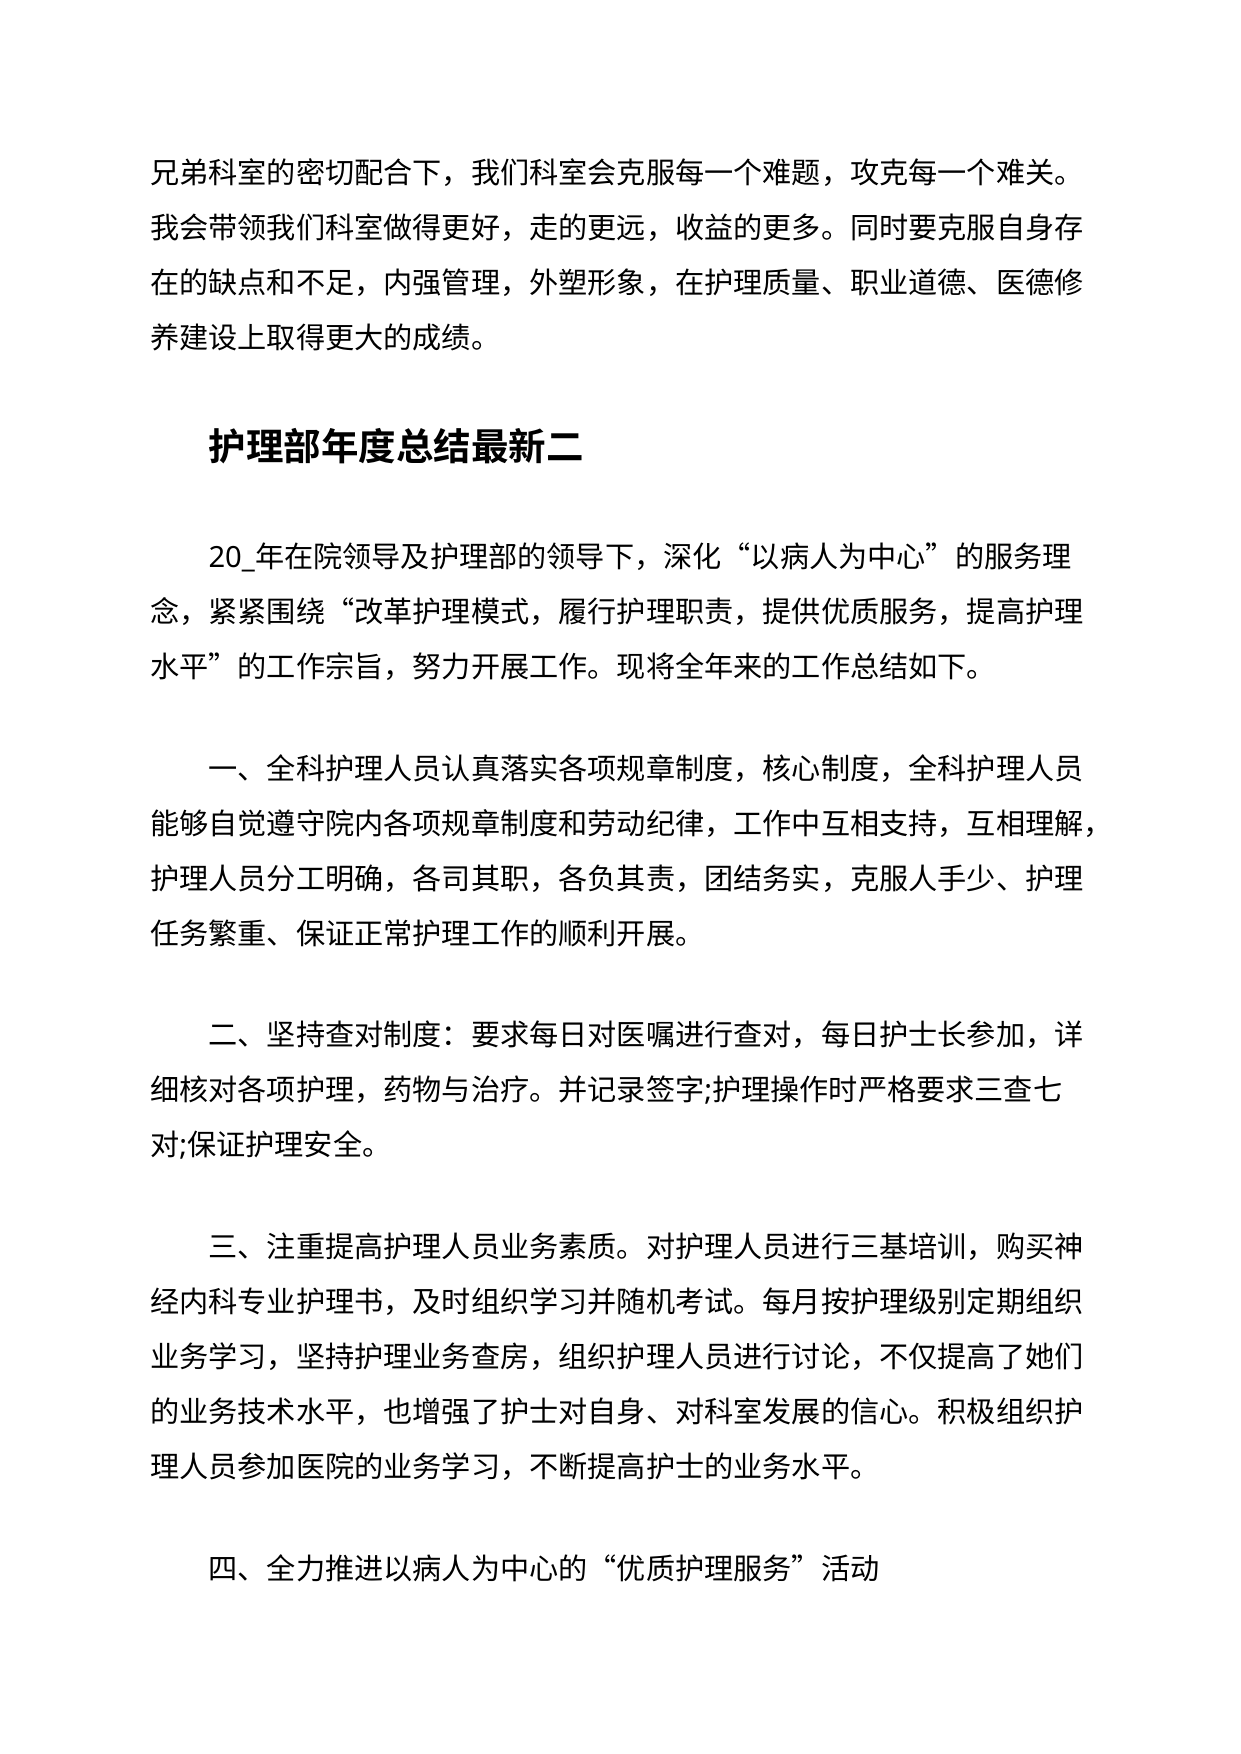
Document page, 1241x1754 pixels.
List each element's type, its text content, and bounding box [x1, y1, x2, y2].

text 四、全力推进以病人为中心的“优质护理服务”活动 [150, 1545, 1090, 1587]
text 三、注重提高护理人员业务素质。对护理人员进行三基培训，购买神经内科专业护理书，及时组织学习并随机考试。每月按护理级别定期组织业务学习，坚持护理业务查房，组织护理人员进行讨论，不仅提高了她们的业务技术水平，也增强了护士对自身、对科室发展的信心。积极组织护理人员参加医院的业务学习，不断提高护士的业务水平。 [150, 1224, 1090, 1486]
text 护理部年度总结最新二 [150, 416, 1090, 471]
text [150, 150, 1090, 357]
text 二、坚持查对制度：要求每日对医嘱进行查对，每日护士长参加，详细核对各项护理，药物与治疗。并记录签字;护理操作时严格要求三查七对;保证护理安全。 [150, 1012, 1090, 1164]
text 20_年在院领导及护理部的领导下，深化“以病人为中心”的服务理念，紧紧围绕“改革护理模式，履行护理职责，提供优质服务，提高护理水平”的工作宗旨，努力开展工作。现将全年来的工作总结如下。 [150, 534, 1090, 686]
text 一、全科护理人员认真落实各项规章制度，核心制度，全科护理人员能够自觉遵守院内各项规章制度和劳动纪律，工作中互相支持，互相理解，护理人员分工明确，各司其职，各负其责，团结务实，克服人手少、护理任务繁重、保证正常护理工作的顺利开展。 [150, 746, 1090, 952]
